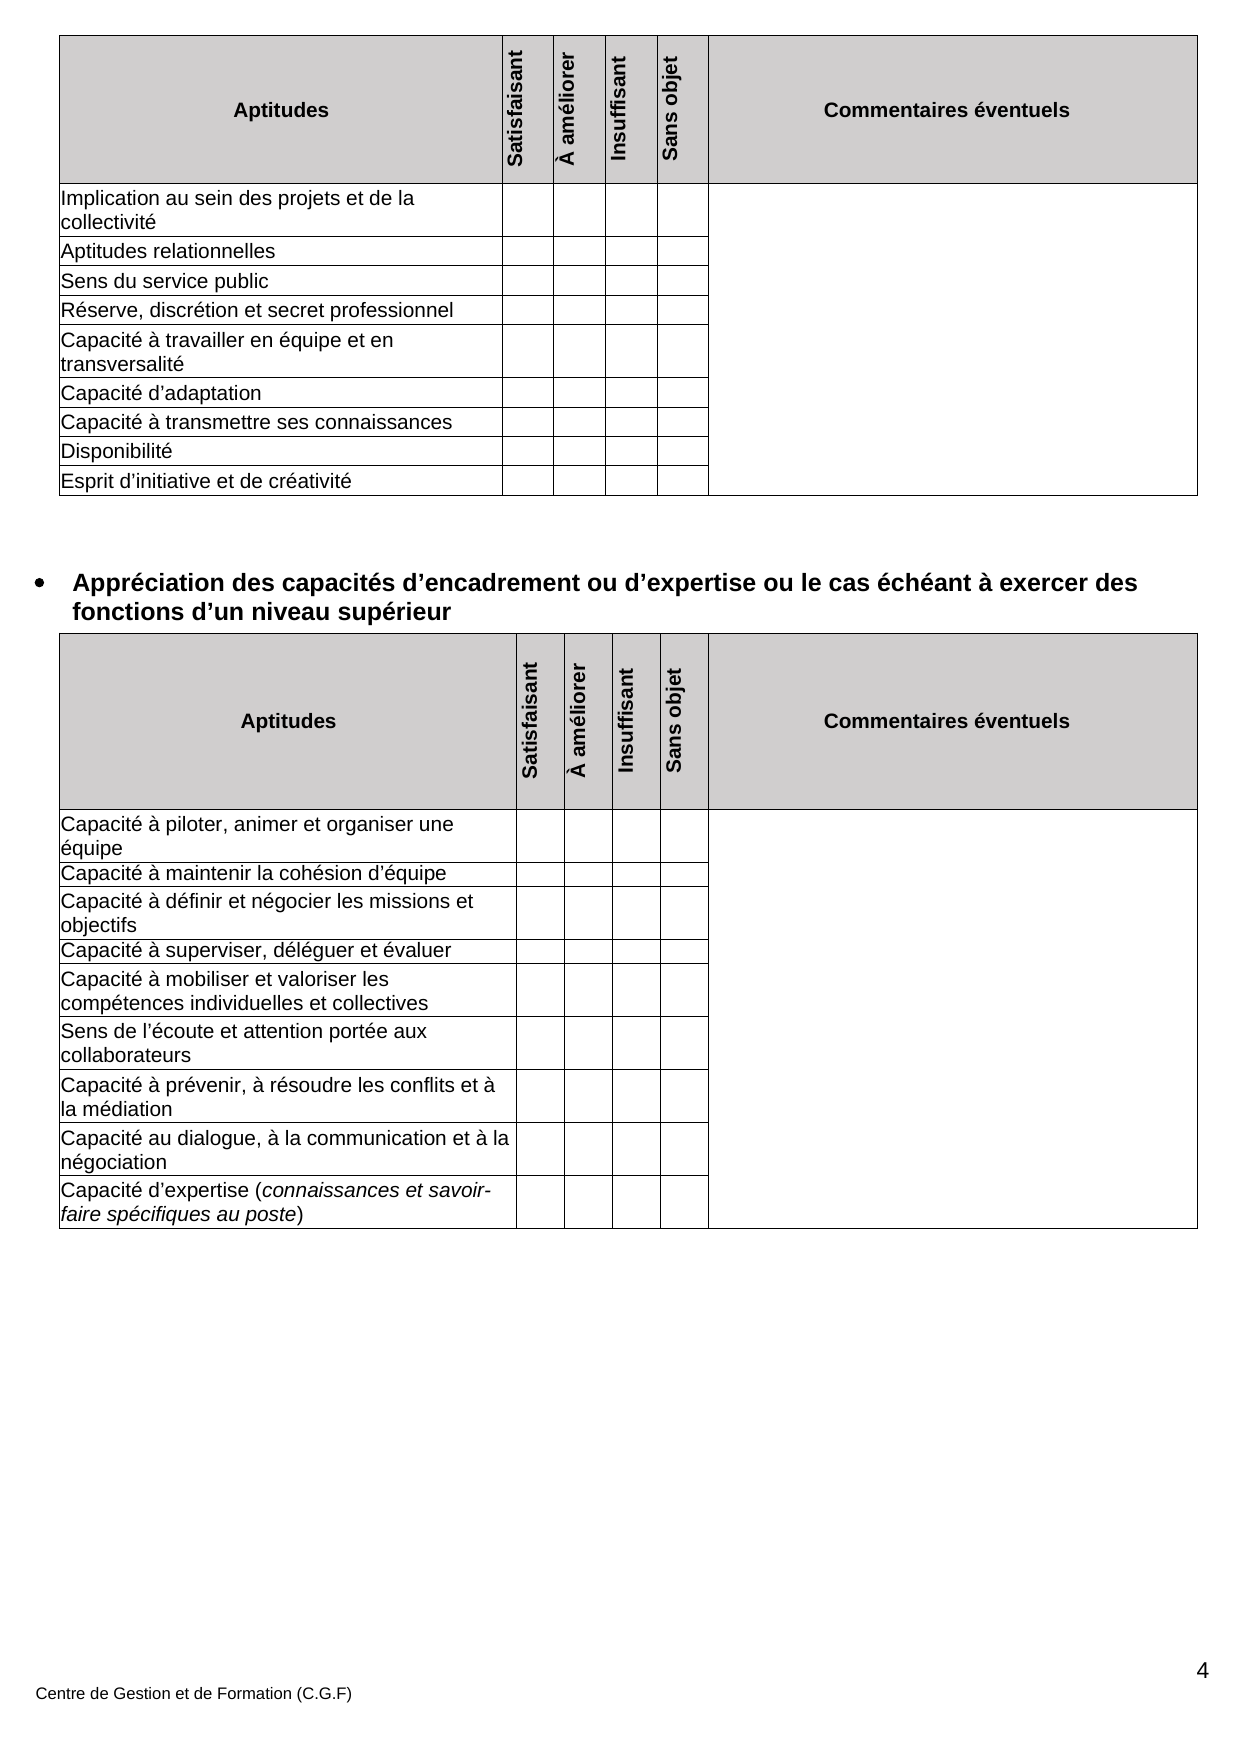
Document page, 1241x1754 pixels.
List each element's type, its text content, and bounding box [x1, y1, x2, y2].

table_cell [554, 466, 605, 495]
table_cell [613, 1070, 660, 1122]
table_cell [517, 810, 564, 862]
table_header Aptitudes [60, 36, 502, 183]
table_cell [565, 964, 612, 1016]
table_header À améliorer [565, 634, 612, 809]
table_cell [606, 466, 657, 495]
table_cell [517, 887, 564, 939]
table_cell [503, 466, 553, 495]
table_cell Capacité à maintenir la cohésion d’équipe [60, 863, 516, 886]
table_cell [613, 1123, 660, 1175]
table_cell [661, 940, 708, 963]
table_cell Réserve, discrétion et secret professionnel [60, 296, 502, 324]
table_cell [554, 266, 605, 295]
table_cell [503, 237, 553, 265]
table_cell [658, 437, 708, 465]
table_cell Capacité à définir et négocier les missions et objectifs [60, 887, 516, 939]
table_cell [554, 325, 605, 377]
table_cell [661, 1070, 708, 1122]
table_cell Capacité d’adaptation [60, 378, 502, 407]
table_header Satisfaisant [517, 634, 564, 809]
table_header Commentaires éventuels [709, 634, 1197, 809]
table_cell [606, 266, 657, 295]
table_cell [658, 378, 708, 407]
table_cell [565, 863, 612, 886]
table_cell [503, 437, 553, 465]
table_cell [658, 266, 708, 295]
table_cell Implication au sein des projets et de la collectivité [60, 184, 502, 236]
table_cell [658, 237, 708, 265]
table_cell [565, 1070, 612, 1122]
table_cell [709, 810, 1197, 1228]
table_cell [517, 863, 564, 886]
table_cell [709, 184, 1197, 495]
table_header Satisfaisant [503, 36, 553, 183]
table_cell [517, 940, 564, 963]
table_cell [613, 887, 660, 939]
table_cell [503, 296, 553, 324]
table_cell [503, 184, 553, 236]
table_cell Capacité à superviser, déléguer et évaluer [60, 940, 516, 963]
table_cell [613, 940, 660, 963]
table_cell Capacité à prévenir, à résoudre les conflits et à la médiation [60, 1070, 516, 1122]
table_cell [517, 1176, 564, 1228]
table_cell Capacité à transmettre ses connaissances [60, 408, 502, 436]
table_header Sans objet [658, 36, 708, 183]
table_cell [613, 1176, 660, 1228]
table_cell [661, 1176, 708, 1228]
table_header Commentaires éventuels [709, 36, 1197, 183]
table_header Insuffisant [606, 36, 657, 183]
table_cell [517, 1123, 564, 1175]
table_cell [517, 964, 564, 1016]
table_cell [565, 810, 612, 862]
table_cell [565, 1017, 612, 1069]
table_cell [661, 887, 708, 939]
table_cell [565, 1123, 612, 1175]
table_cell [606, 296, 657, 324]
table_cell [658, 325, 708, 377]
table_cell [554, 378, 605, 407]
table_cell [613, 810, 660, 862]
table_header Sans objet [661, 634, 708, 809]
list Appréciation des capacités d’encadrement ou d’expertise ou le cas échéant à exercer des fonctions d’un niveau supérieur [35, 569, 1182, 625]
table_cell Aptitudes relationnelles [60, 237, 502, 265]
table_cell [658, 466, 708, 495]
table_cell Esprit d’initiative et de créativité [60, 466, 502, 495]
table_cell [554, 408, 605, 436]
table_cell [661, 810, 708, 862]
table_cell [517, 1070, 564, 1122]
table_cell [658, 408, 708, 436]
table_cell Capacité à mobiliser et valoriser les compétences individuelles et collectives [60, 964, 516, 1016]
table_cell [565, 887, 612, 939]
table_cell [606, 437, 657, 465]
table_header Aptitudes [60, 634, 516, 809]
table_header À améliorer [554, 36, 605, 183]
table_cell [661, 1123, 708, 1175]
table_cell [606, 325, 657, 377]
table_cell Disponibilité [60, 437, 502, 465]
table_cell [565, 1176, 612, 1228]
table_cell [565, 940, 612, 963]
table_cell [606, 184, 657, 236]
table_cell Capacité au dialogue, à la communication et à la négociation [60, 1123, 516, 1175]
table_cell [661, 1017, 708, 1069]
table_cell [503, 408, 553, 436]
table_cell [613, 863, 660, 886]
table_cell [661, 863, 708, 886]
table_cell [613, 1017, 660, 1069]
table_cell [661, 964, 708, 1016]
table_header Insuffisant [613, 634, 660, 809]
table_cell [554, 237, 605, 265]
table_cell [658, 184, 708, 236]
table_cell [606, 378, 657, 407]
table_cell [606, 237, 657, 265]
table_cell [503, 378, 553, 407]
table_cell [517, 1017, 564, 1069]
table_cell [503, 325, 553, 377]
table_cell [554, 296, 605, 324]
table_cell Sens de l’écoute et attention portée aux collaborateurs [60, 1017, 516, 1069]
table_cell [554, 437, 605, 465]
table_cell [613, 964, 660, 1016]
table_cell [658, 296, 708, 324]
table_cell [606, 408, 657, 436]
table_cell Capacité à piloter, animer et organiser une équipe [60, 810, 516, 862]
table_cell Sens du service public [60, 266, 502, 295]
table_cell Capacité d’expertise (connaissances et savoir- faire spécifiques au poste) [60, 1176, 516, 1228]
table_cell [554, 184, 605, 236]
table_cell [503, 266, 553, 295]
table_cell Capacité à travailler en équipe et en transversalité [60, 325, 502, 377]
